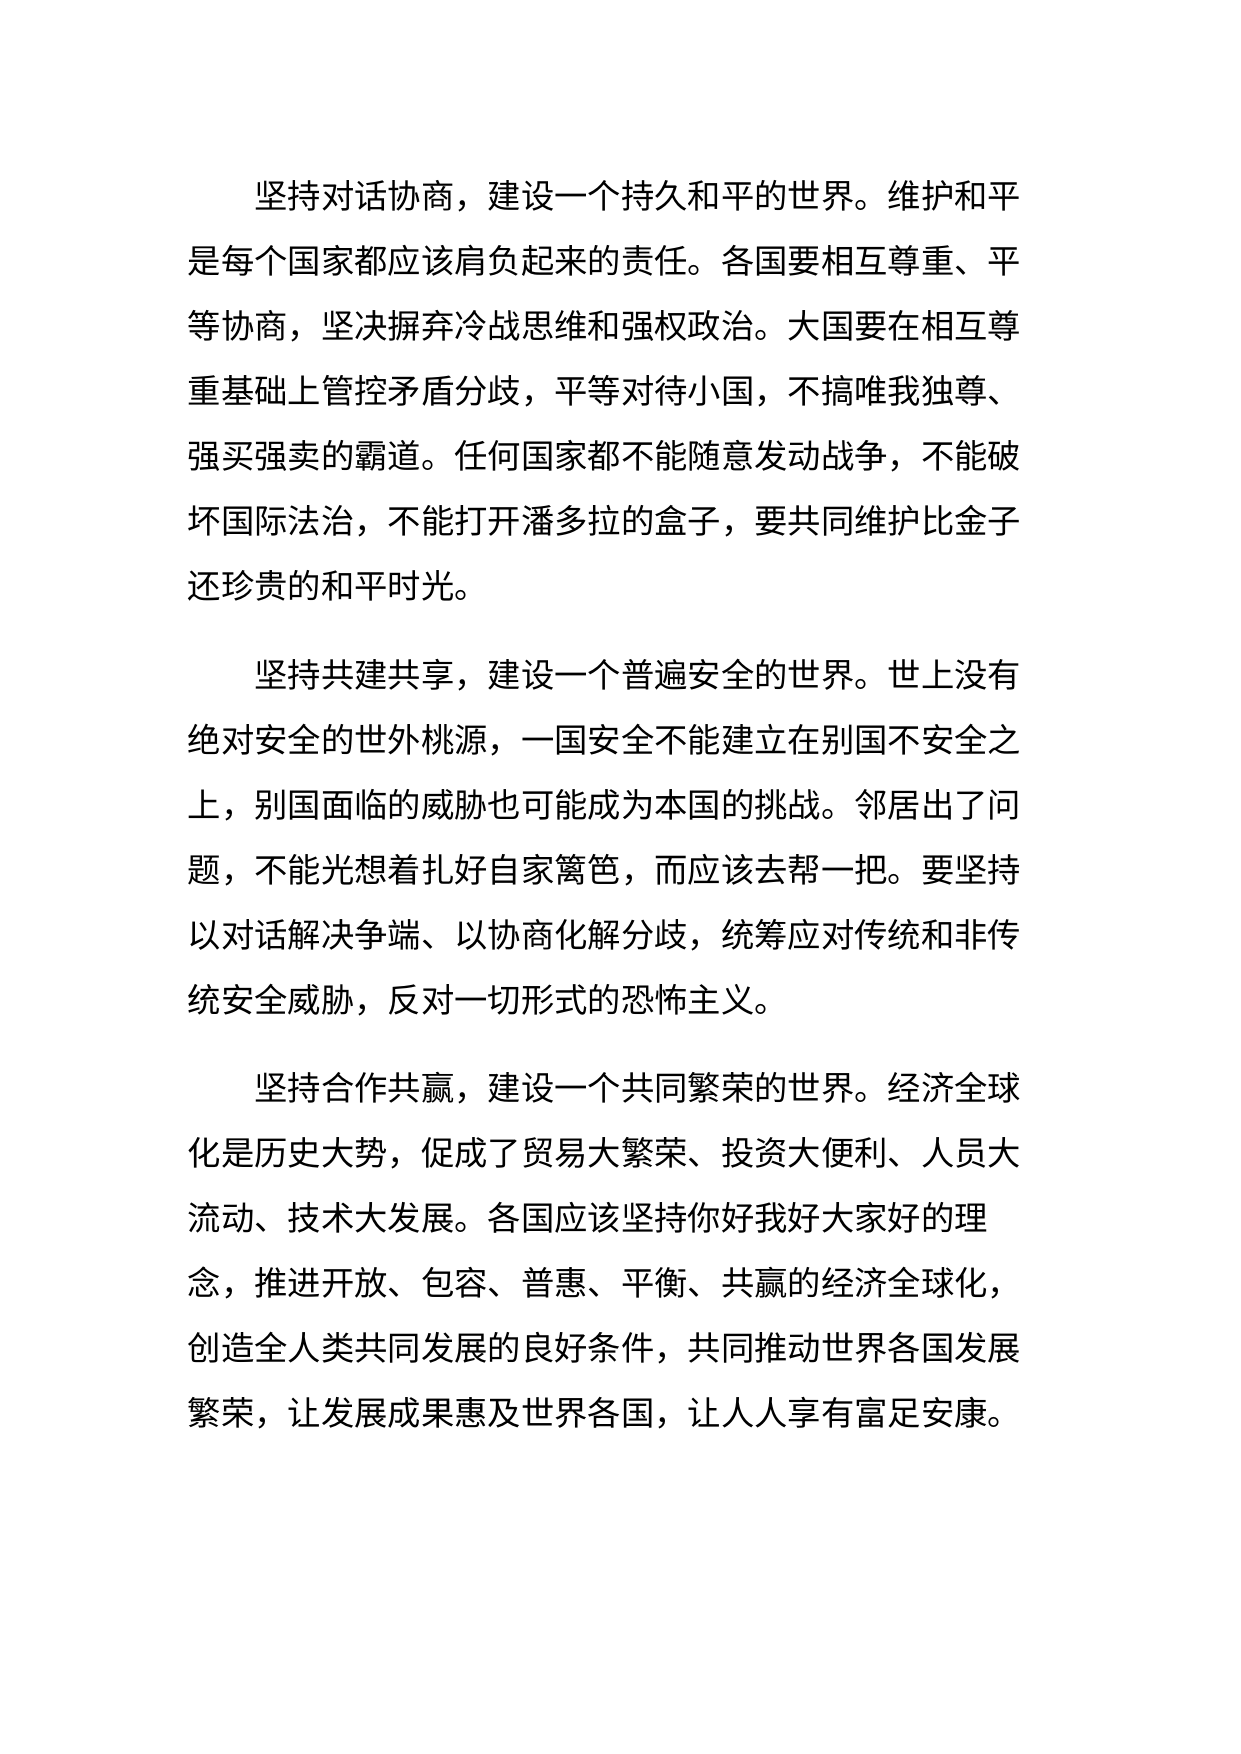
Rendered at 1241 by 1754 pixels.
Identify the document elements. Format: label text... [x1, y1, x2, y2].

text 坚持共建共享，建设一个普遍安全的世界。世上没有绝对安全的世外桃源，一国安全不能建立在别国不安全之上，别国面临的威胁也可能成为本国的挑战。邻居出了问题，不能光想着扎好自家篱笆，而应该去帮一把。要坚持以对话解决争端、以协商化解分歧，统筹应对传统和非传统安全威胁，反对一切形式的恐怖主义。 [187, 640, 1053, 1030]
text 坚持合作共赢，建设一个共同繁荣的世界。经济全球化是历史大势，促成了贸易大繁荣、投资大便利、人员大流动、技术大发展。各国应该坚持你好我好大家好的理念，推进开放、包容、普惠、平衡、共赢的经济全球化，创造全人类共同发展的良好条件，共同推动世界各国发展繁荣，让发展成果惠及世界各国，让人人享有富足安康。 [187, 1054, 1053, 1444]
text 坚持对话协商，建设一个持久和平的世界。维护和平是每个国家都应该肩负起来的责任。各国要相互尊重、平等协商，坚决摒弃冷战思维和强权政治。大国要在相互尊重基础上管控矛盾分歧，平等对待小国，不搞唯我独尊、强买强卖的霸道。任何国家都不能随意发动战争，不能破坏国际法治，不能打开潘多拉的盒子，要共同维护比金子还珍贵的和平时光。 [187, 162, 1053, 617]
